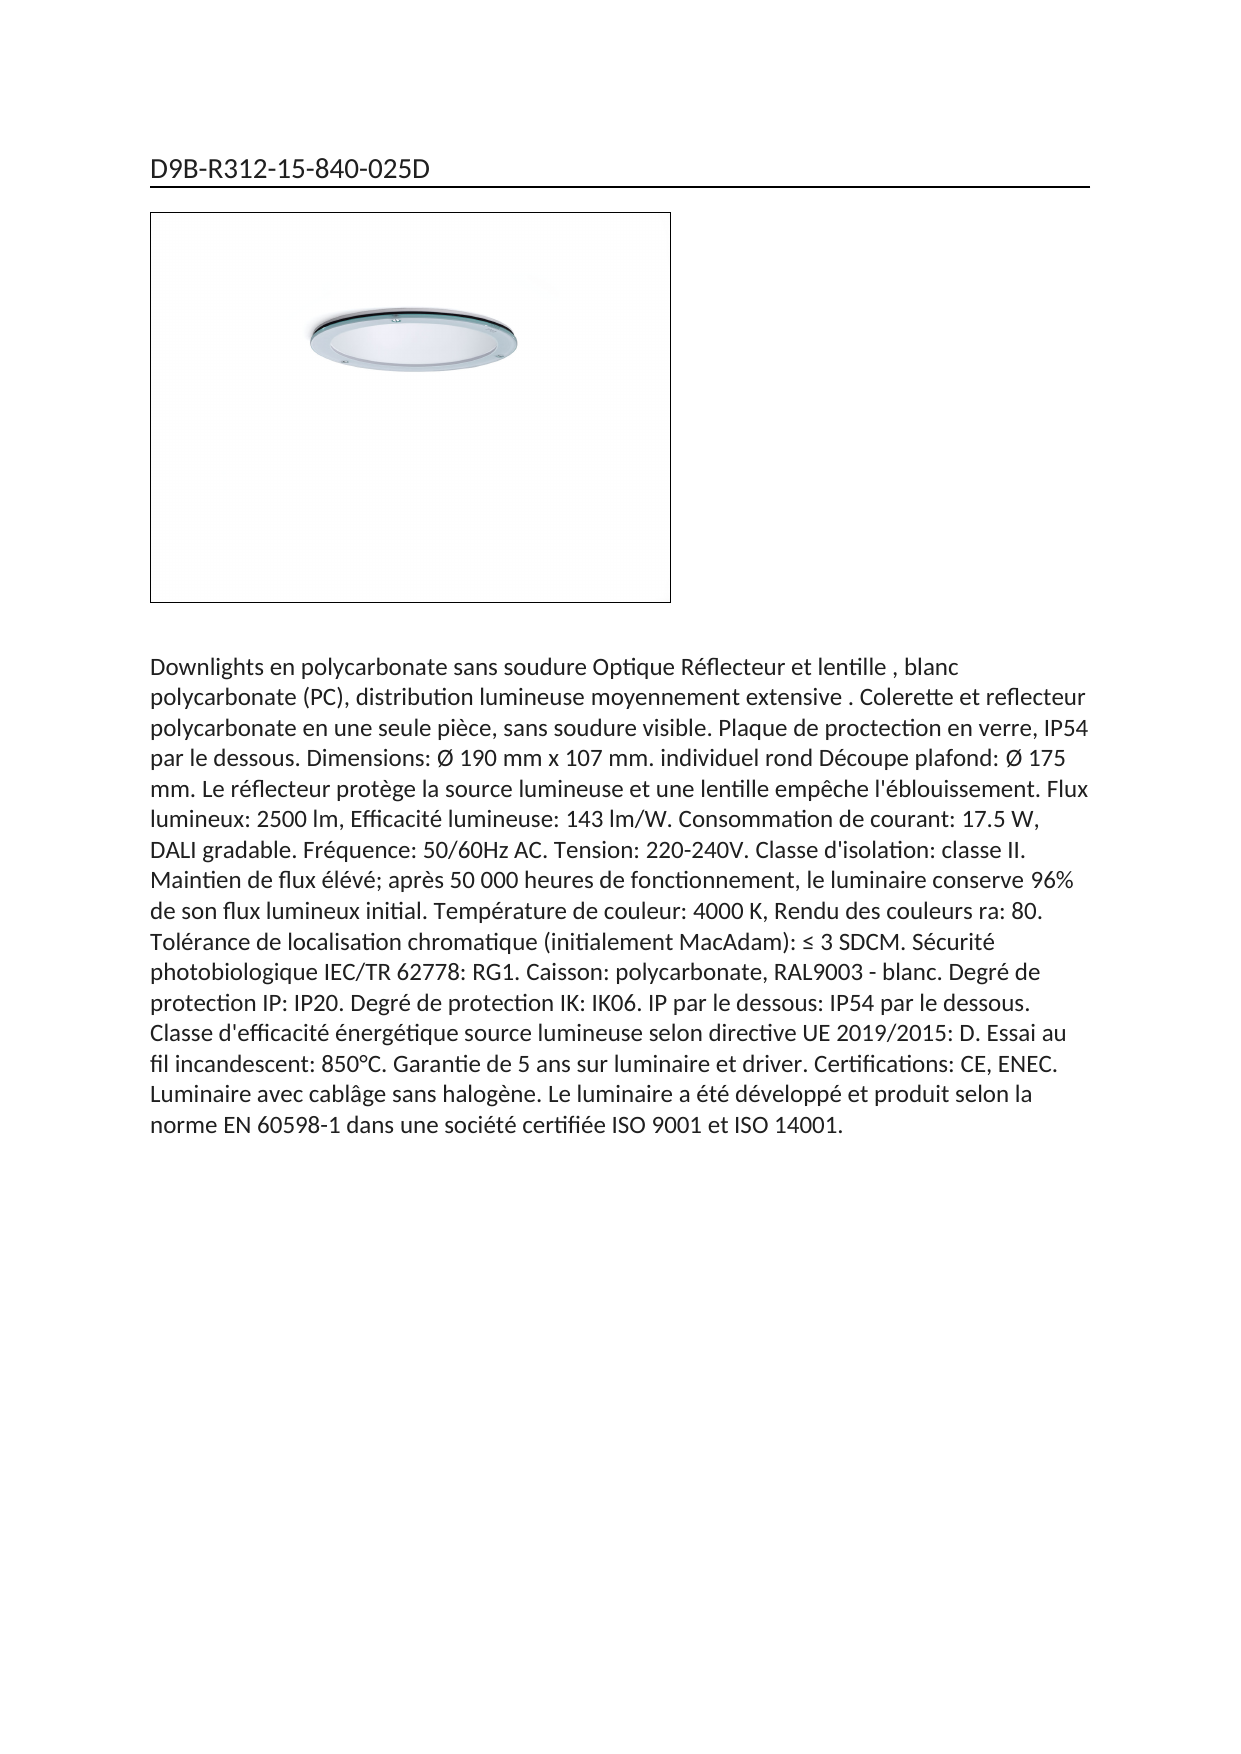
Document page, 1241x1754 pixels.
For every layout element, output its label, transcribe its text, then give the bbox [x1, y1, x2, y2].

picture [151, 213, 670, 602]
text Downlights en polycarbonate sans soudure Optique Réflecteur et lentille , blanc polycarbonate (PC), distribution lumineuse moyennement extensive . Colerette et reflecteur polycarbonate en une seule pièce, sans soudure visible. Plaque de proctection en verre, IP54 par le dessous. Dimensions: Ø 190 mm x 107 mm. individuel rond Découpe plafond: Ø 175 mm. Le réflecteur protège la source lumineuse et une lentille empêche l'éblouissement. Flux lumineux: 2500 lm, Efficacité lumineuse: 143 lm/W. Consommation de courant: 17.5 W, DALI gradable. Fréquence: 50/60Hz AC. Tension: 220-240V. Classe d'isolation: classe II. Maintien de flux élévé; après 50 000 heures de fonctionnement, le luminaire conserve 96% de son flux lumineux initial. Température de couleur: 4000 K, Rendu des couleurs ra: 80. Tolérance de localisation chromatique (initialement MacAdam): ≤ 3 SDCM. Sécurité photobiologique IEC/TR 62778: RG1. Caisson: polycarbonate, RAL9003 - blanc. Degré de protection IP: IP20. Degré de protection IK: IK06. IP par le dessous: IP54 par le dessous. Classe d'efficacité énergétique source lumineuse selon directive UE 2019/2015: D. Essai au fil incandescent: 850°C. Garantie de 5 ans sur luminaire et driver. Certifications: CE, ENEC. Luminaire avec cablâge sans halogène. Le luminaire a été développé et produit selon la norme EN 60598-1 dans une société certifiée ISO 9001 et ISO 14001. [150, 651, 1090, 1139]
text D9B-R312-15-840-025D [150, 150, 1090, 186]
